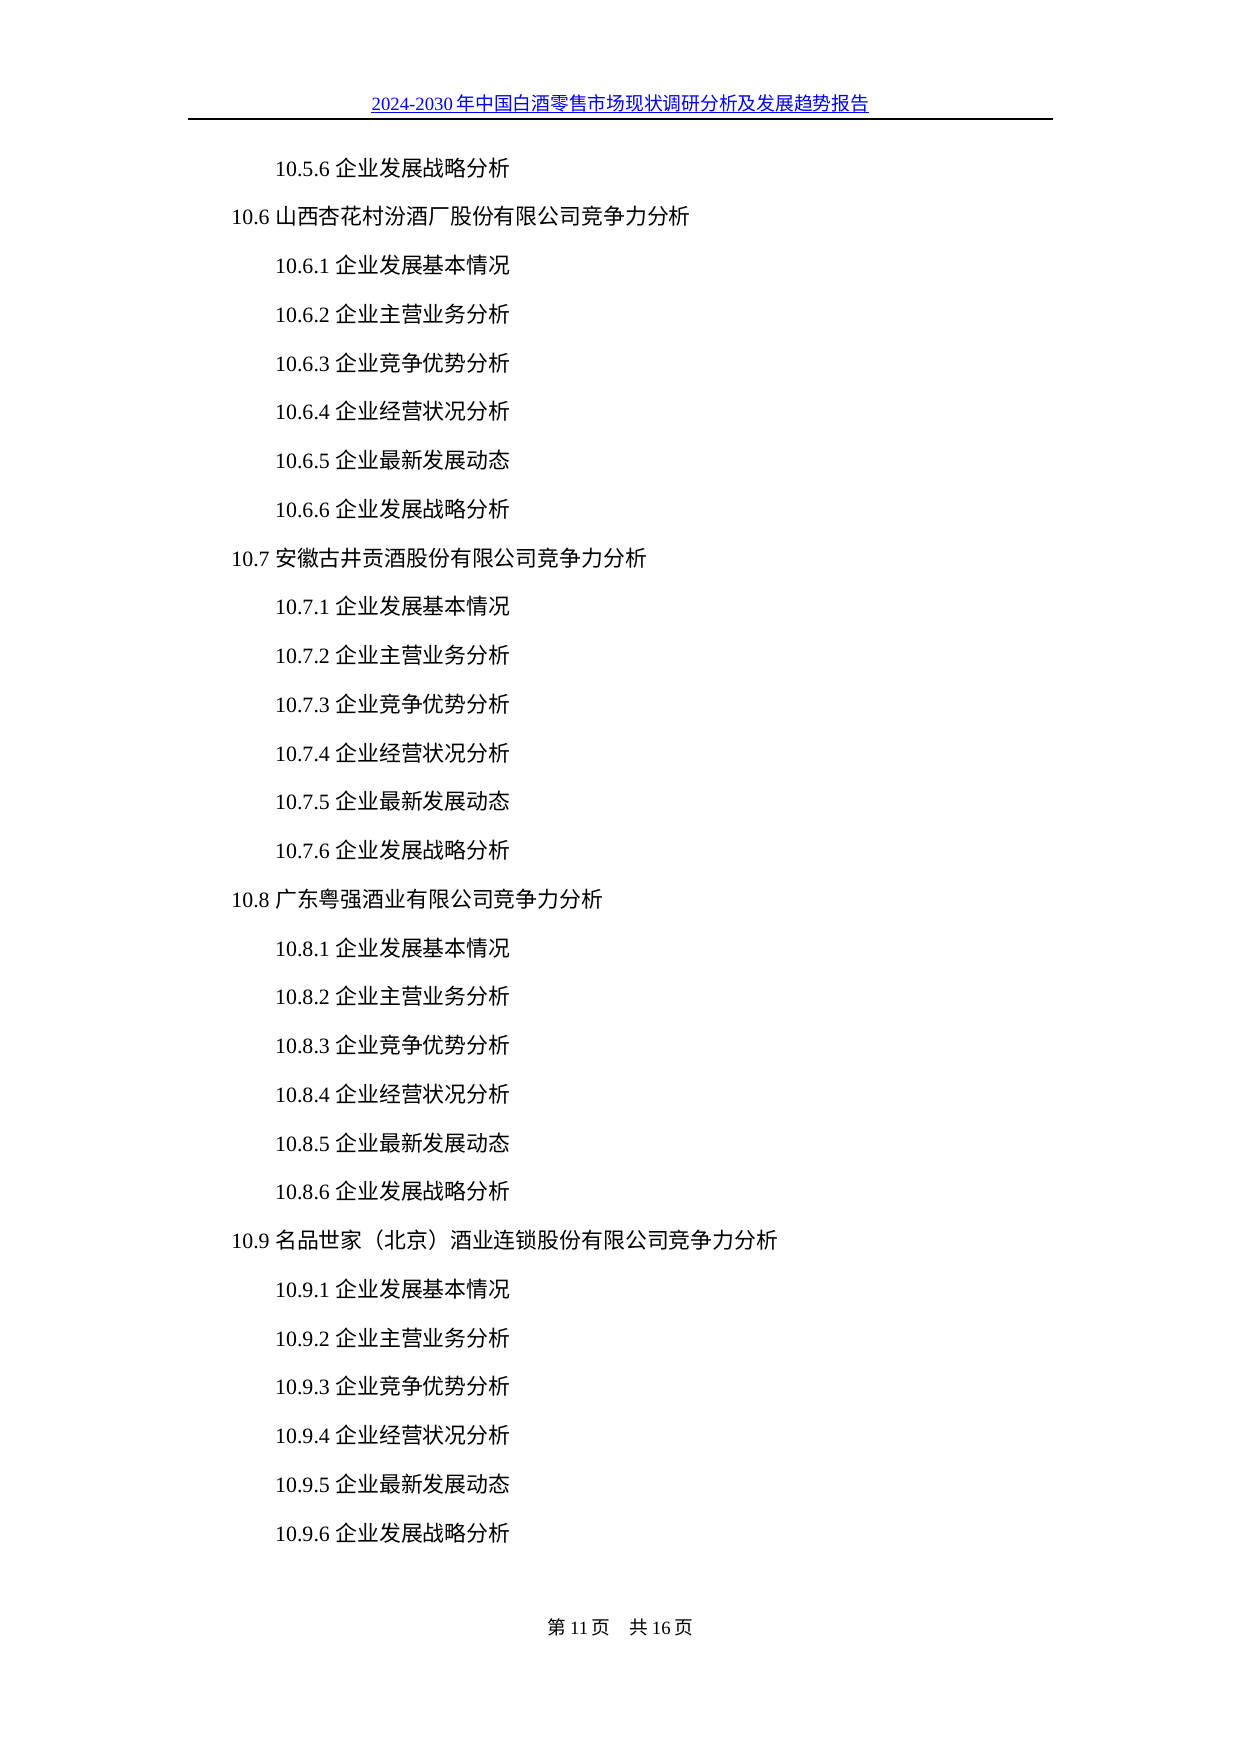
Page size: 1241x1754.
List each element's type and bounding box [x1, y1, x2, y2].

text [187, 150, 1053, 1548]
